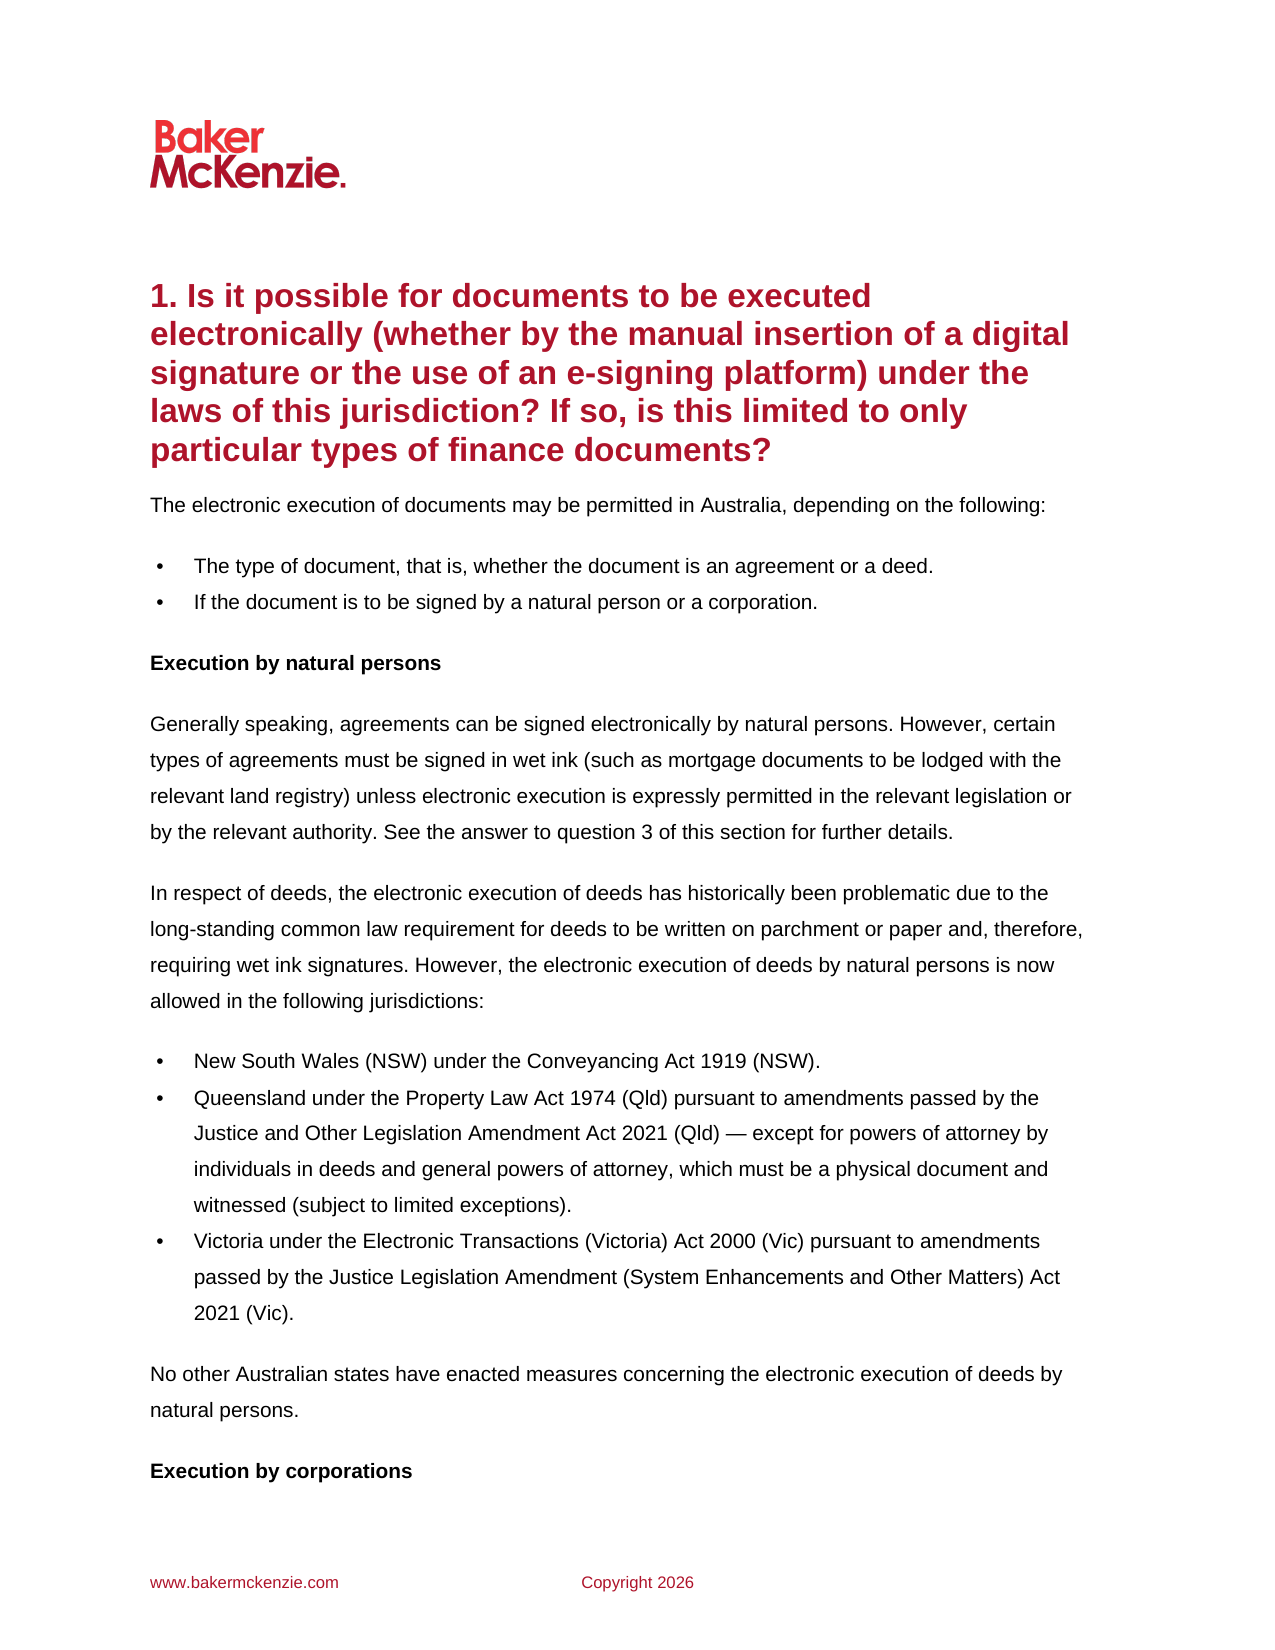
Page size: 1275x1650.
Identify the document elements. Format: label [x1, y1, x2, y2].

picture [150, 120, 346, 189]
